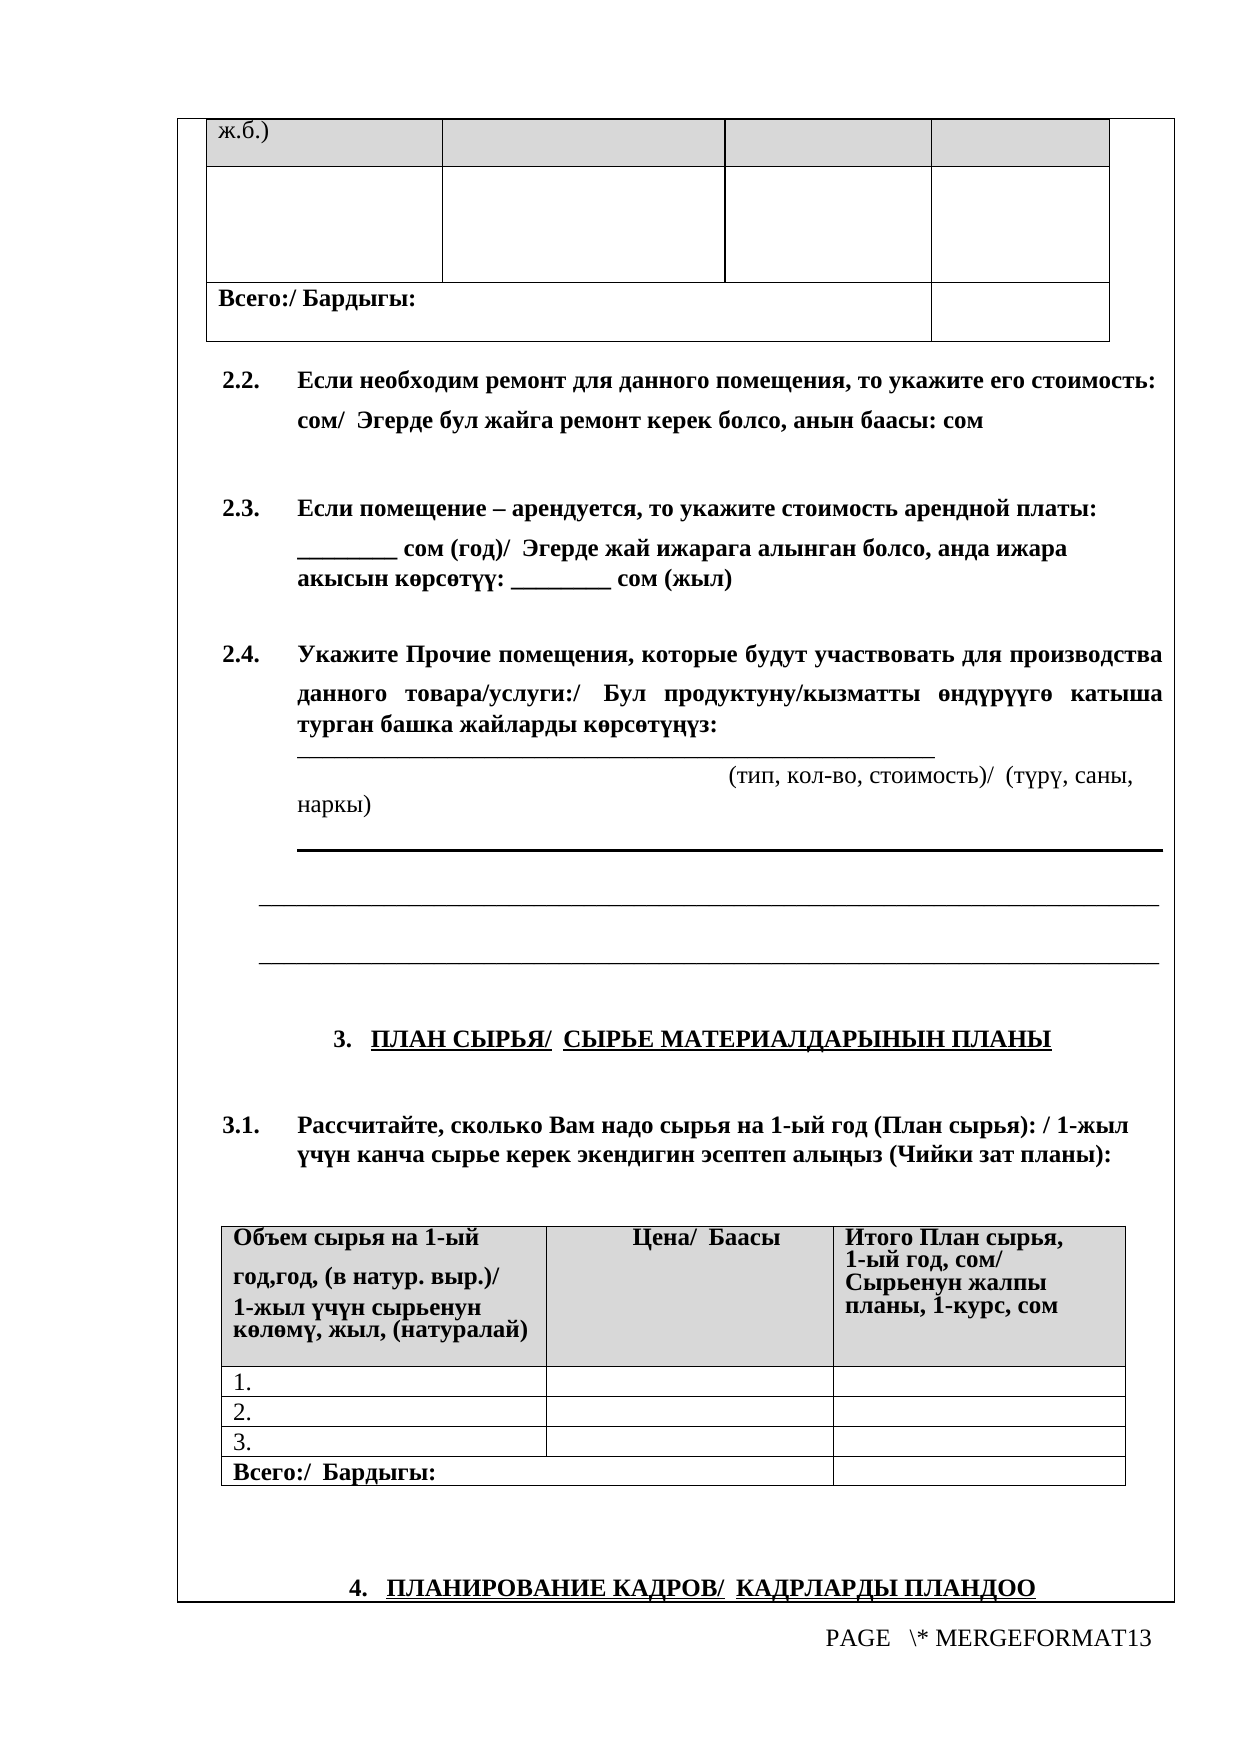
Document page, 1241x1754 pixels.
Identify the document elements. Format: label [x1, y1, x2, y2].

table_header [178, 119, 1174, 1601]
